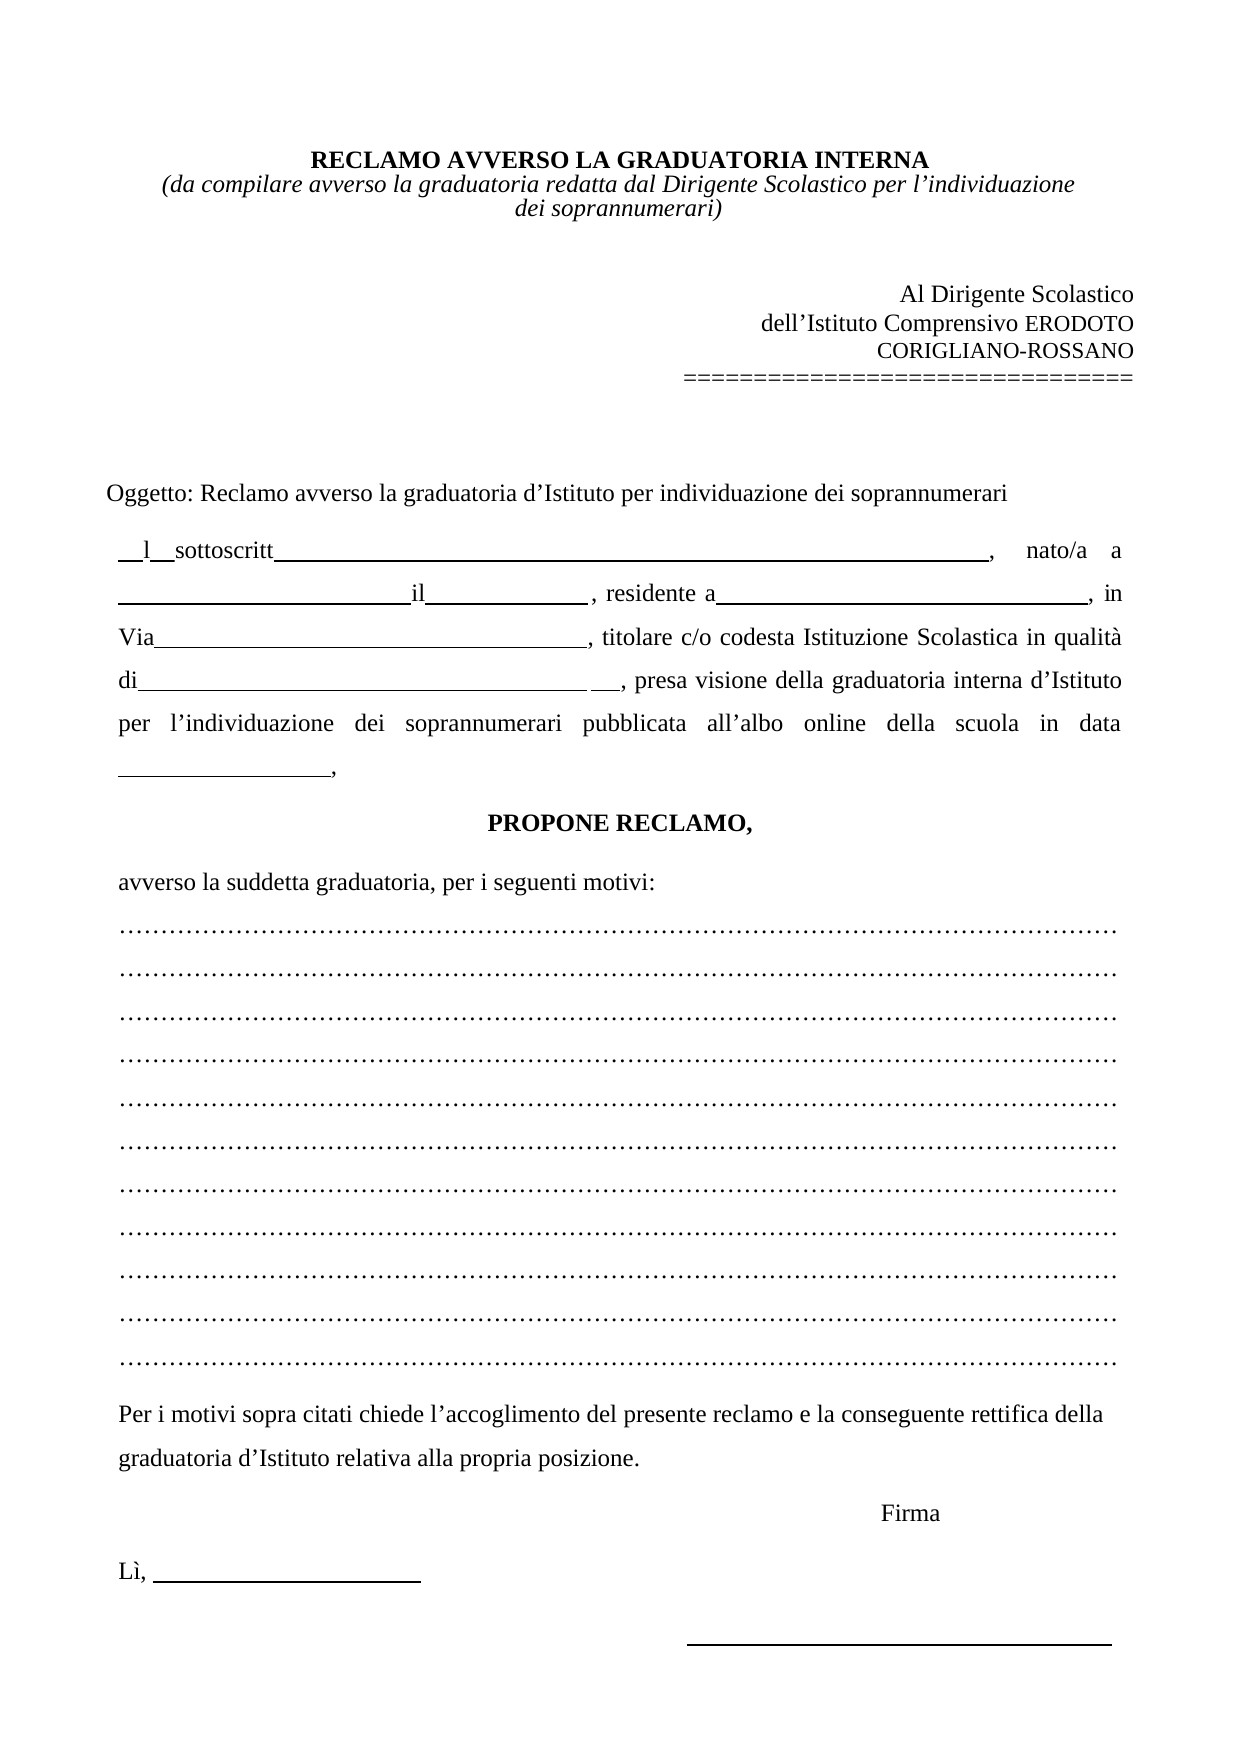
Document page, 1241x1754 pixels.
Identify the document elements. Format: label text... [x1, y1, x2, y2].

subtitle RECLAMO AVVERSO LA GRADUATORIA INTERNA [148, 145, 1092, 174]
text Firma [881, 1498, 1134, 1527]
text ………………………………………………………………………………………………………… [118, 910, 1134, 939]
text CORIGLIANO-ROSSANO [106, 337, 1134, 363]
text ………………………………………………………………………………………………………… [118, 953, 1134, 982]
text Al Dirigente Scolastico [106, 279, 1134, 308]
text Oggetto: Reclamo avverso la graduatoria d’Istituto per individuazione dei soprannumerari [106, 478, 1134, 507]
text ………………………………………………………………………………………………………… [118, 1298, 1134, 1327]
text ………………………………………………………………………………………………………… [118, 1039, 1134, 1068]
text ………………………………………………………………………………………………………… [118, 1126, 1134, 1154]
subtitle PROPONE RECLAMO, [148, 808, 1092, 837]
text ………………………………………………………………………………………………………… [118, 1342, 1134, 1370]
text ………………………………………………………………………………………………………… [118, 1212, 1134, 1241]
text ================================ [106, 363, 1134, 392]
text (da compilare avverso la graduatoria redatta dal Dirigente Scolastico per l’individuazione dei soprannumerari) [148, 174, 1091, 221]
text dell’Istituto Comprensivo ERODOTO [106, 308, 1134, 337]
text il , residente a , in Via , titolare c/o codesta Istituzione Scolastica in qualità di , presa visione della graduatoria interna d’Istituto per l’individuazione dei soprannumerari pubblicata all’albo online della scuola in data [118, 578, 1122, 737]
text ………………………………………………………………………………………………………… [118, 1169, 1134, 1198]
text , [118, 751, 1134, 780]
text avverso la suddetta graduatoria, per i seguenti motivi: [118, 867, 1134, 896]
text ………………………………………………………………………………………………………… [118, 997, 1134, 1025]
text ………………………………………………………………………………………………………… [118, 1255, 1134, 1284]
text ………………………………………………………………………………………………………… [118, 1083, 1134, 1112]
text Per i motivi sopra citati chiede l’accoglimento del presente reclamo e la conseguente rettifica della graduatoria d’Istituto relativa alla propria posizione. [118, 1399, 1124, 1471]
text l sottoscritt , nato/a a [118, 536, 1134, 564]
text Lì, [118, 1556, 1134, 1585]
